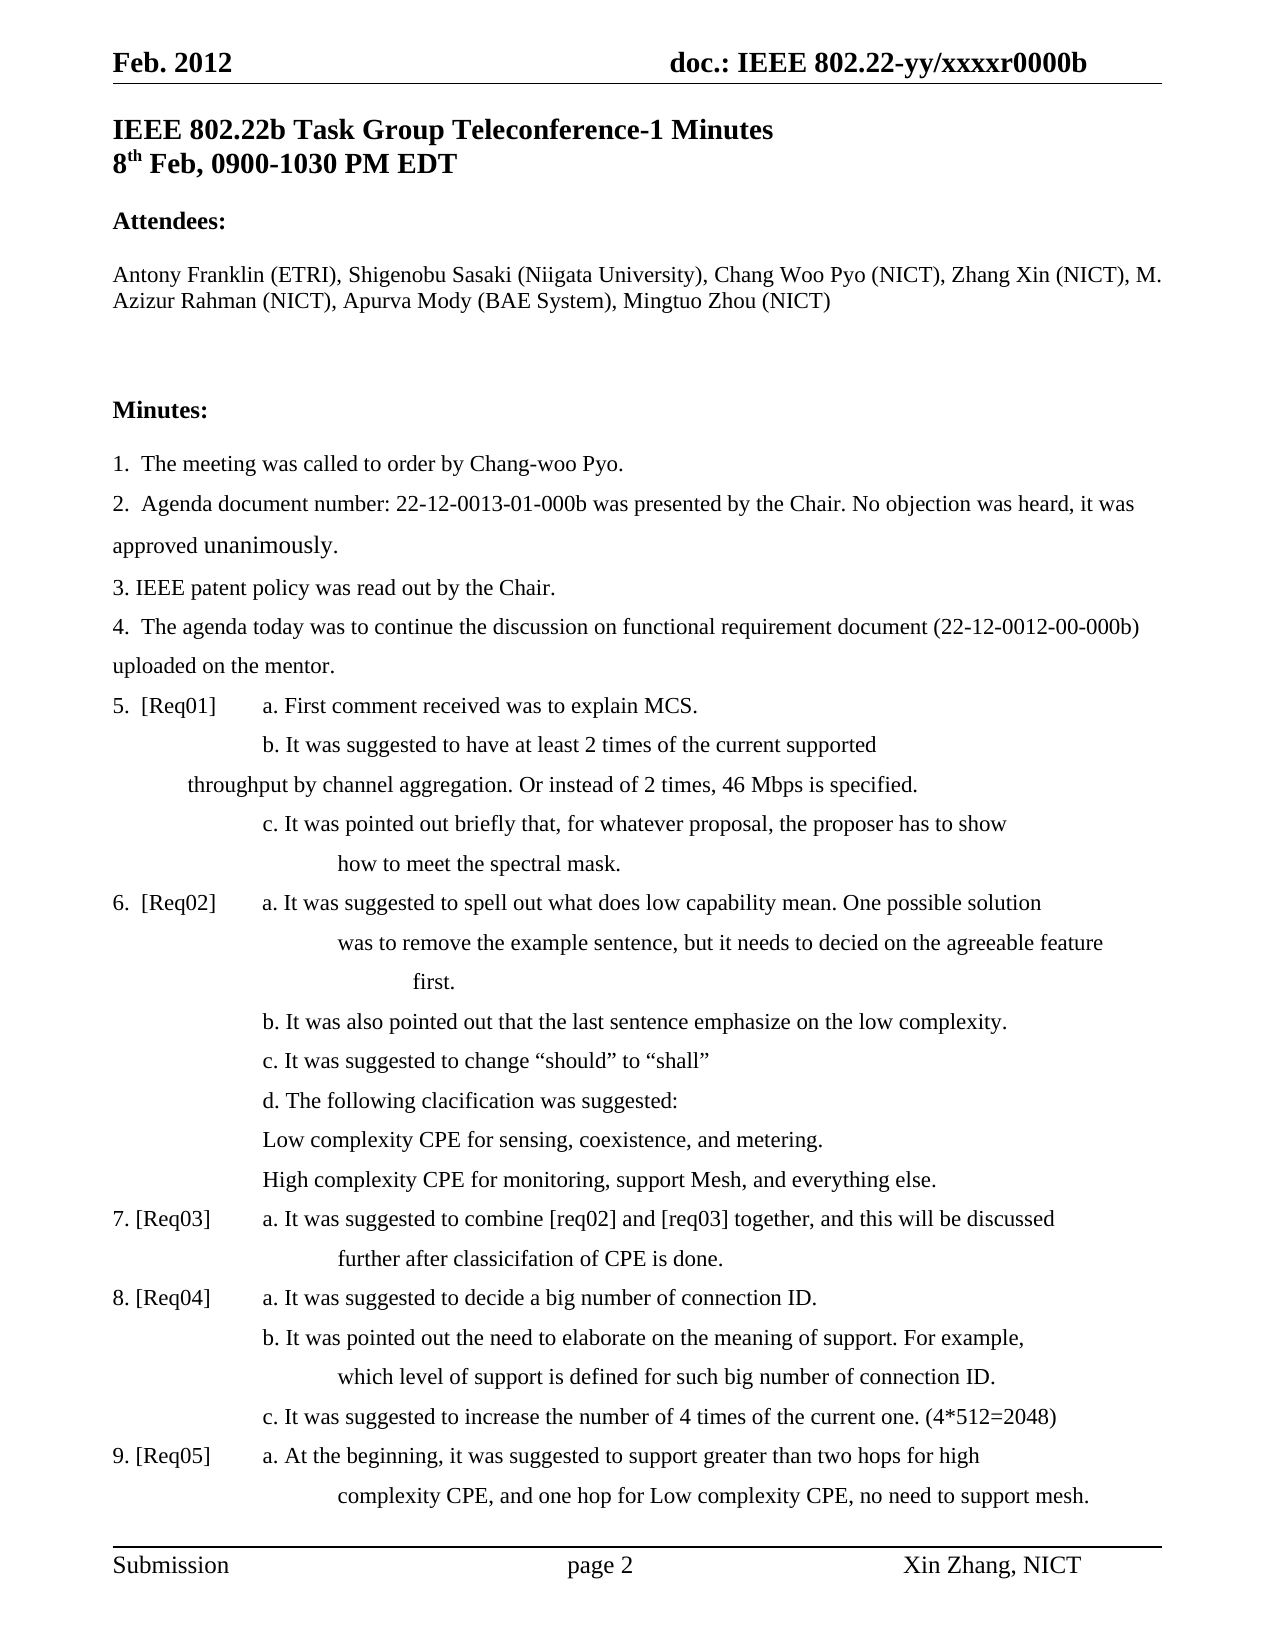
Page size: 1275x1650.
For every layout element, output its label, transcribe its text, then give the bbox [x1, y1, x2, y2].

text c. It was suggested to change “should” to “shall” [112, 1047, 1162, 1074]
text 6. [Req02] a. It was suggested to spell out what does low capability mean. One possible solution was to remove the example sentence, but it needs to decied on the agreeable feature first. [112, 889, 1162, 995]
text c. It was pointed out briefly that, for whatever proposal, the proposer has to show how to meet the spectral mask. [112, 811, 1162, 876]
text 3. IEEE patent policy was read out by the Chair. [112, 574, 1162, 600]
text 5. [Req01] a. First comment received was to explain MCS. [112, 692, 1162, 718]
text Minutes: [112, 395, 1162, 424]
text 8. [Req04] a. It was suggested to decide a big number of connection ID. [112, 1284, 1162, 1311]
text 7. [Req03] a. It was suggested to combine [req02] and [req03] together, and this will be discussed further after classicifation of CPE is done. [112, 1205, 1162, 1271]
text c. It was suggested to increase the number of 4 times of the current one. (4*512=2048) [112, 1403, 1162, 1429]
text b. It was pointed out the need to elaborate on the meaning of support. For example, which level of support is defined for such big number of connection ID. [112, 1324, 1162, 1389]
text 8th Feb, 0900-1030 PM EDT [112, 146, 1162, 179]
text 9. [Req05] a. At the beginning, it was suggested to support greater than two hops for high complexity CPE, and one hop for Low complexity CPE, no need to support mesh. [112, 1442, 1162, 1508]
text b. It was suggested to have at least 2 times of the current supported throughput by channel aggregation. Or instead of 2 times, 46 Mbps is specified. [112, 732, 1162, 797]
text Antony Franklin (ETRI), Shigenobu Sasaki (Niigata University), Chang Woo Pyo (NICT), Zhang Xin (NICT), M. Azizur Rahman (NICT), Apurva Mody (BAE System), Mingtuo Zhou (NICT) [112, 261, 1162, 314]
text 4. The agenda today was to continue the discussion on functional requirement document (22-12-0012-00-000b) uploaded on the mentor. [112, 613, 1162, 679]
text Attendees: [112, 206, 1162, 235]
text 1. The meeting was called to order by Chang-woo Pyo. [112, 450, 1162, 477]
text High complexity CPE for monitoring, support Mesh, and everything else. [112, 1166, 1162, 1192]
text IEEE 802.22b Task Group Teleconference-1 Minutes [112, 112, 1162, 146]
text b. It was also pointed out that the last sentence emphasize on the low complexity. [112, 1008, 1162, 1034]
text d. The following clacification was suggested: [112, 1087, 1162, 1113]
text Low complexity CPE for sensing, coexistence, and metering. [112, 1126, 1162, 1153]
text 2. Agenda document number: 22-12-0013-01-000b was presented by the Chair. No objection was heard, it was approved unanimously. [112, 490, 1162, 559]
